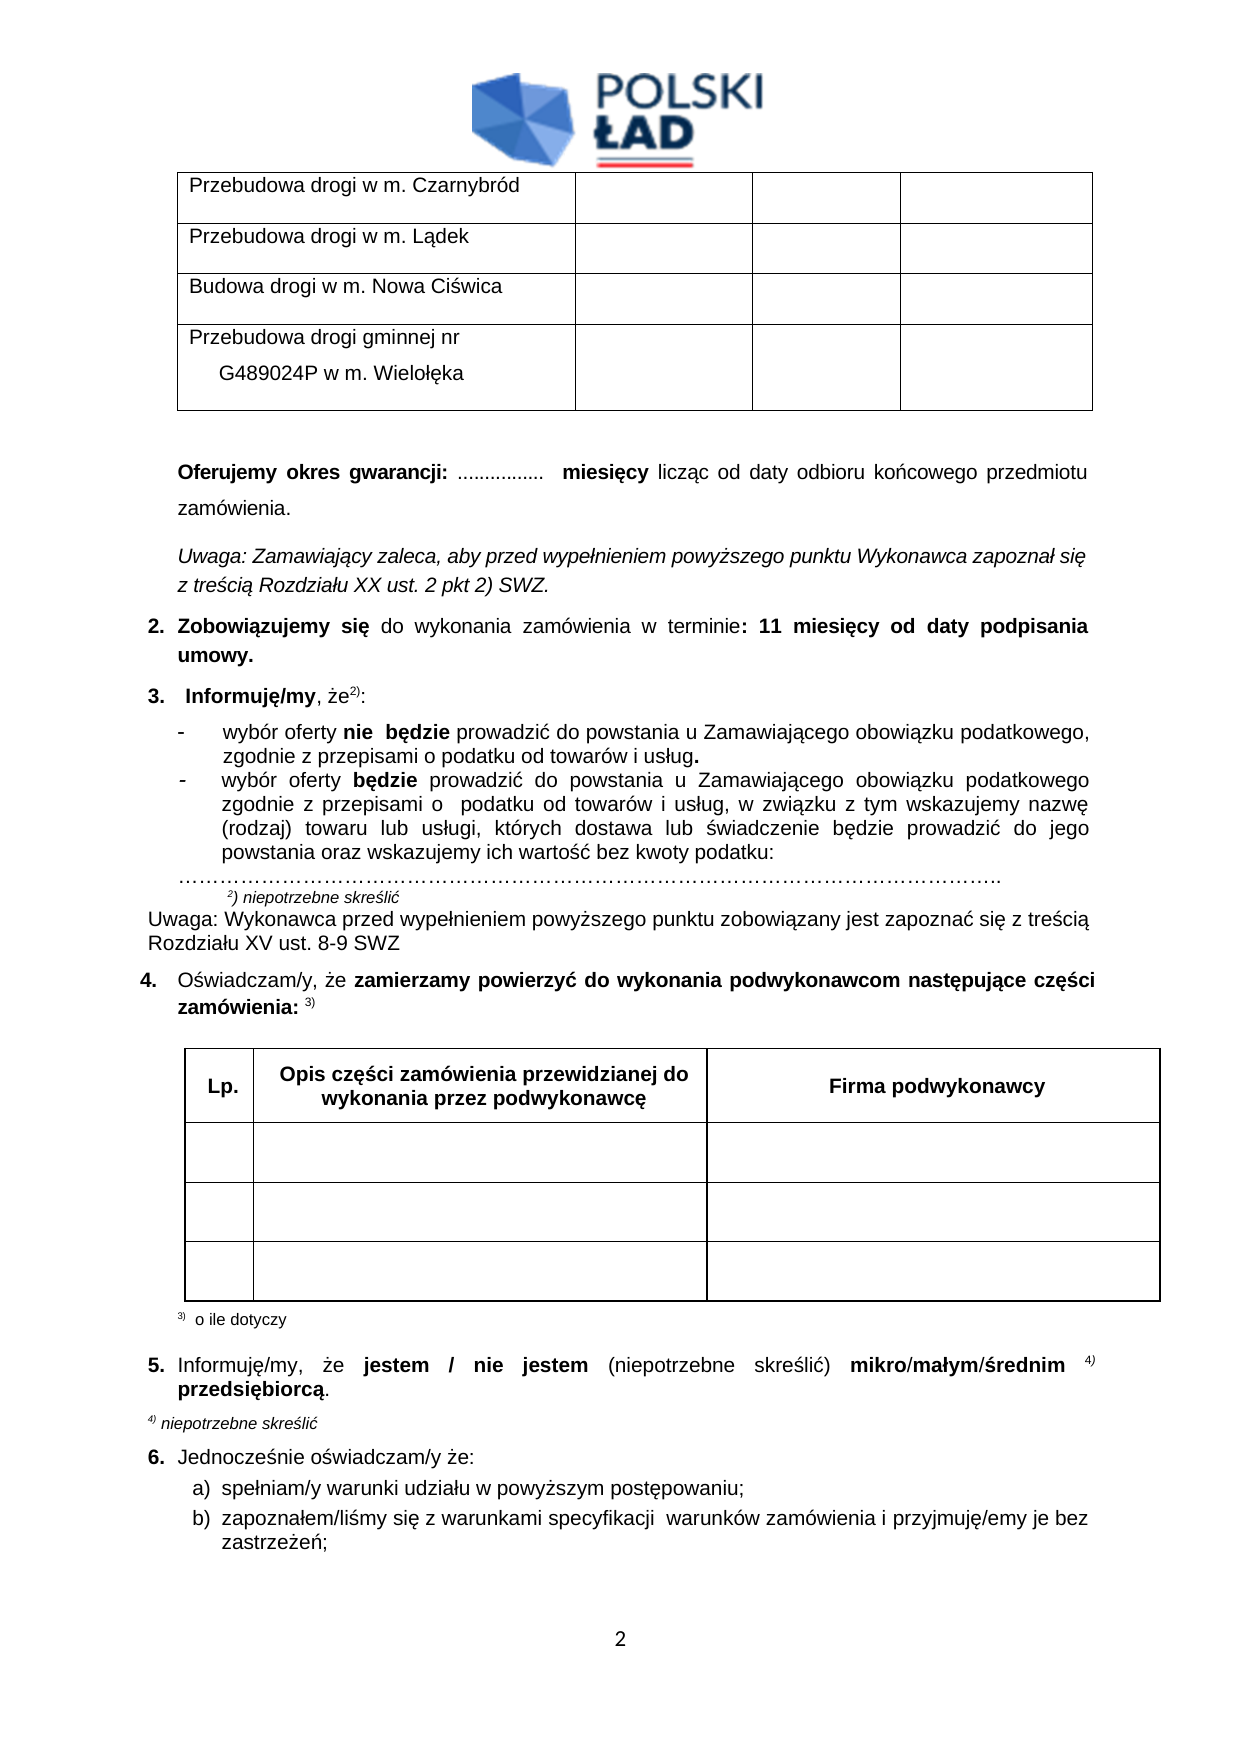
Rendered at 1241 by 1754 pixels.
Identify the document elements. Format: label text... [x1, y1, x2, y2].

table_cell [901, 274, 1092, 324]
list Oświadczam/y, że zamierzamy powierzyć do wykonania podwykonawcom następujące części zamówienia: 3) [140, 967, 1096, 1019]
table_cell [753, 224, 900, 273]
list wybór oferty nie będzie prowadzić do powstania u Zamawiającego obowiązku podatkowego, zgodnie z przepisami o podatku od towarów i usług. [177, 720, 1090, 768]
table_cell [708, 1123, 1159, 1181]
table_cell [254, 1123, 706, 1181]
table_cell Przebudowa drogi w m. Lądek [178, 224, 575, 273]
table_cell [576, 325, 752, 410]
table_cell [186, 1123, 253, 1181]
text Uwaga: Wykonawca przed wypełnieniem powyższego punktu zobowiązany jest zapoznać się z treścią Rozdziału XV ust. 8-9 SWZ [148, 907, 1090, 955]
table_cell [901, 224, 1092, 273]
table_cell [576, 224, 752, 273]
table_cell [753, 173, 900, 222]
table_cell [254, 1183, 706, 1241]
table_cell Przebudowa drogi w m. Czarnybród [178, 173, 575, 222]
list Informuję/my, że jestem / nie jestem (niepotrzebne skreślić) mikro/małym/średnim 4) przedsiębiorcą. [148, 1353, 1096, 1401]
table_cell [254, 1242, 706, 1300]
table_cell [753, 325, 900, 410]
text 4) niepotrzebne skreślić [148, 1413, 1096, 1433]
list Zobowiązujemy się do wykonania zamówienia w terminie: 11 miesięcy od daty podpisania umowy. [148, 614, 1088, 667]
table_cell [901, 325, 1092, 410]
table_cell [576, 274, 752, 324]
table_cell [901, 173, 1092, 222]
text Oferujemy okres gwarancji: ................ miesięcy licząc od daty odbioru końcowego przedmiotu zamówienia. [148, 460, 1088, 519]
table_cell [576, 173, 752, 222]
list Jednocześnie oświadczam/y że: [148, 1445, 1088, 1469]
table_header Lp. [186, 1049, 253, 1122]
table_cell [186, 1183, 253, 1241]
text 2) niepotrzebne skreślić [221, 888, 1090, 907]
list Informuję/my, że2): [148, 684, 1088, 708]
table_cell [186, 1242, 253, 1300]
list wybór oferty będzie prowadzić do powstania u Zamawiającego obowiązku podatkowego zgodnie z przepisami o podatku od towarów i usług, w związku z tym wskazujemy nazwę (rodzaj) towaru lub usługi, których dostawa lub świadczenie będzie prowadzić do jego powstania oraz wskazujemy ich wartość bez kwoty podatku: [177, 768, 1090, 864]
table_cell [708, 1242, 1159, 1300]
table_cell Budowa drogi w m. Nowa Ciświca [178, 274, 575, 324]
table_header Opis części zamówienia przewidzianej do wykonania przez podwykonawcę [254, 1049, 706, 1122]
text Uwaga: Zamawiający zaleca, aby przed wypełnieniem powyższego punktu Wykonawca zapoznał się z treścią Rozdziału XX ust. 2 pkt 2) SWZ. [177, 544, 1088, 597]
list zapoznałem/liśmy się z warunkami specyfikacji warunków zamówienia i przyjmuję/emy je bez zastrzeżeń; [192, 1506, 1088, 1553]
list spełniam/y warunki udziału w powyższym postępowaniu; [192, 1475, 1088, 1499]
table_cell [753, 274, 900, 324]
table_cell Przebudowa drogi gminnej nr G489024P w m. Wielołęka [178, 325, 575, 410]
table_cell [708, 1183, 1159, 1241]
text ……………………………………………………………………………………………………….. [177, 864, 1090, 888]
text 3) o ile dotyczy [148, 1310, 1096, 1329]
table_header Firma podwykonawcy [708, 1049, 1159, 1122]
picture [472, 73, 769, 172]
